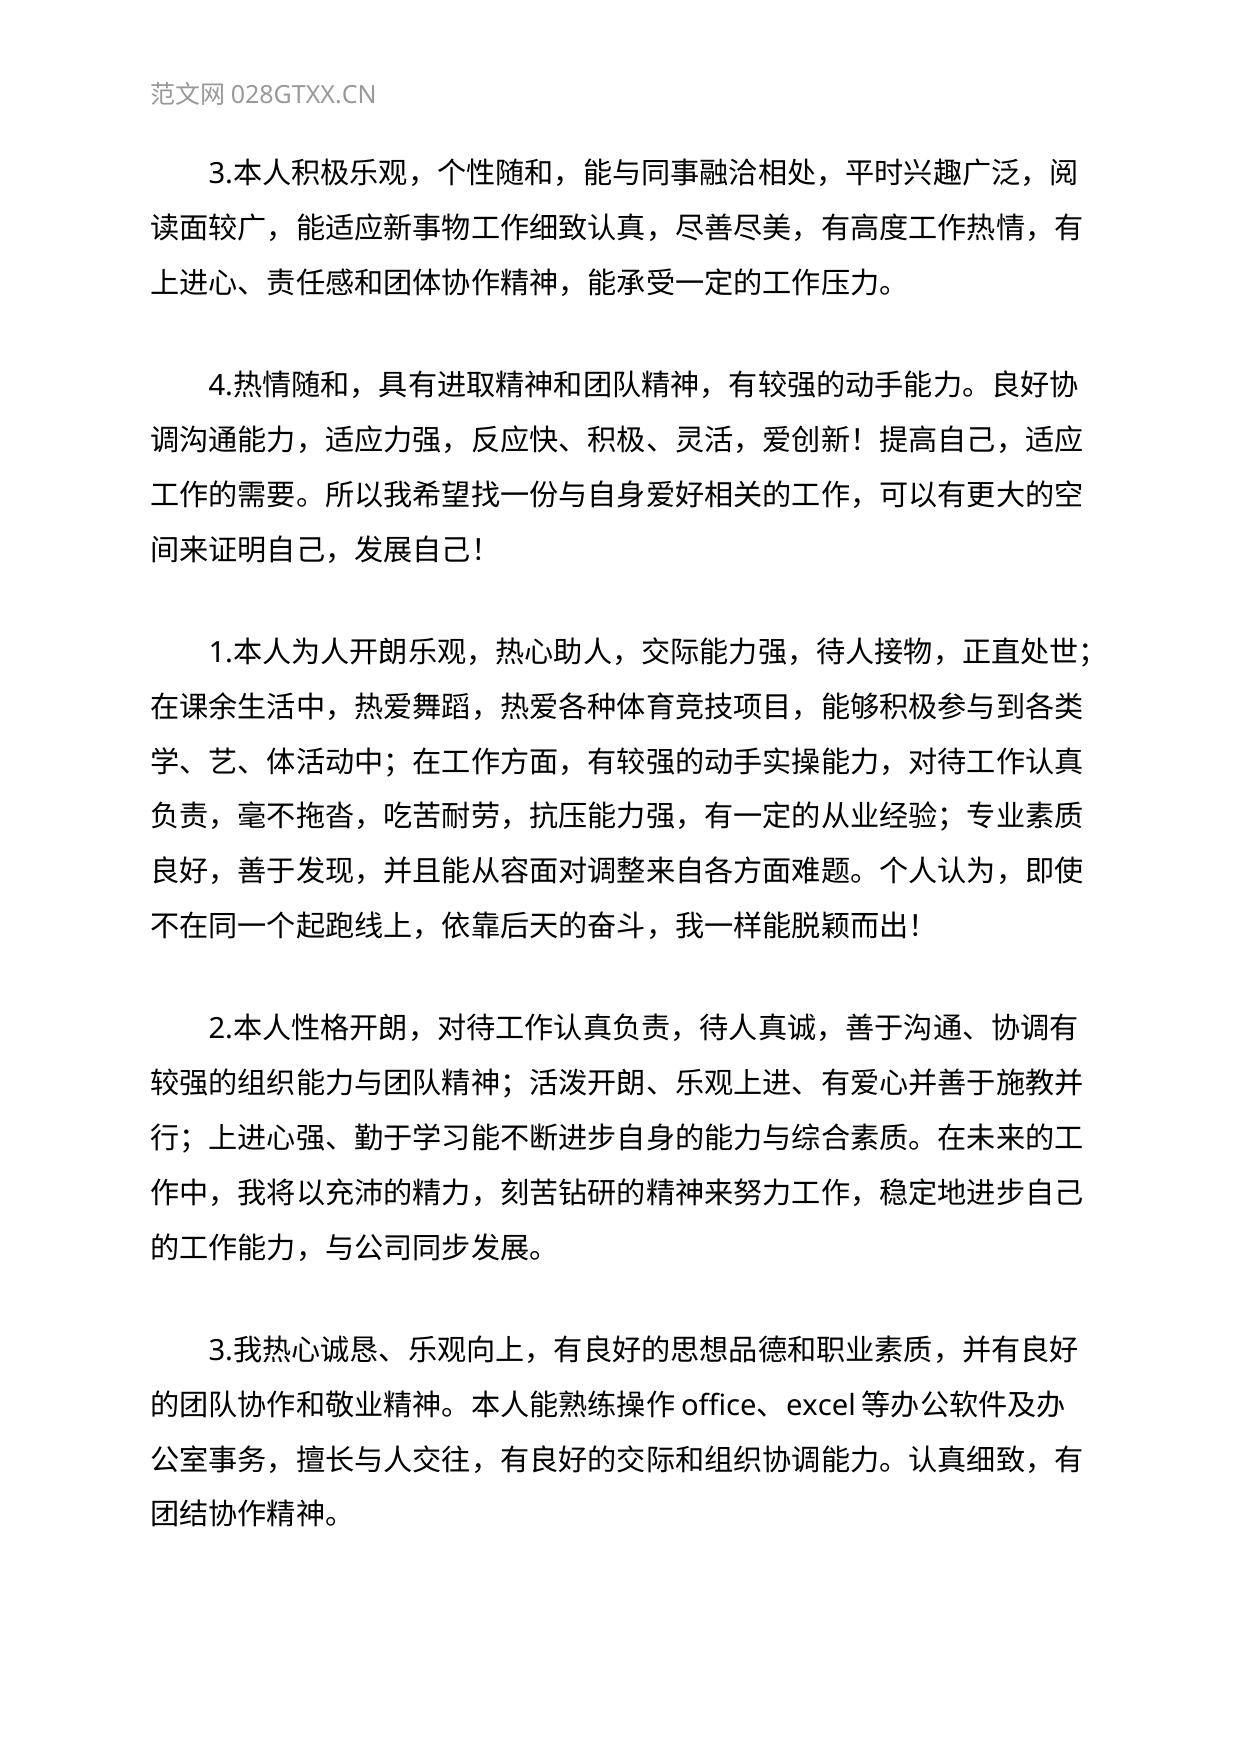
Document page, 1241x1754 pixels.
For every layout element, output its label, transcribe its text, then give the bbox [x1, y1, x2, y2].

text 1.本人为人开朗乐观，热心助人，交际能力强，待人接物，正直处世；在课余生活中，热爱舞蹈，热爱各种体育竞技项目，能够积极参与到各类学、艺、体活动中；在工作方面，有较强的动手实操能力，对待工作认真负责，毫不拖沓，吃苦耐劳，抗压能力强，有一定的从业经验；专业素质良好，善于发现，并且能从容面对调整来自各方面难题。个人认为，即使不在同一个起跑线上，依靠后天的奋斗，我一样能脱颖而出！ [150, 628, 1090, 945]
text 2.本人性格开朗，对待工作认真负责，待人真诚，善于沟通、协调有较强的组织能力与团队精神；活泼开朗、乐观上进、有爱心并善于施教并行；上进心强、勤于学习能不断进步自身的能力与综合素质。在未来的工作中，我将以充沛的精力，刻苦钻研的精神来努力工作，稳定地进步自己的工作能力，与公司同步发展。 [150, 1004, 1090, 1267]
text 3.本人积极乐观，个性随和，能与同事融洽相处，平时兴趣广泛，阅读面较广，能适应新事物工作细致认真，尽善尽美，有高度工作热情，有上进心、责任感和团体协作精神，能承受一定的工作压力。 [150, 150, 1090, 302]
text 3.我热心诚恳、乐观向上，有良好的思想品德和职业素质，并有良好的团队协作和敬业精神。本人能熟练操作office、excel等办公软件及办公室事务，擅长与人交往，有良好的交际和组织协调能力。认真细致，有团结协作精神。 [150, 1326, 1090, 1533]
text 4.热情随和，具有进取精神和团队精神，有较强的动手能力。良好协调沟通能力，适应力强，反应快、积极、灵活，爱创新！提高自己，适应工作的需要。所以我希望找一份与自身爱好相关的工作，可以有更大的空间来证明自己，发展自己！ [150, 362, 1090, 569]
